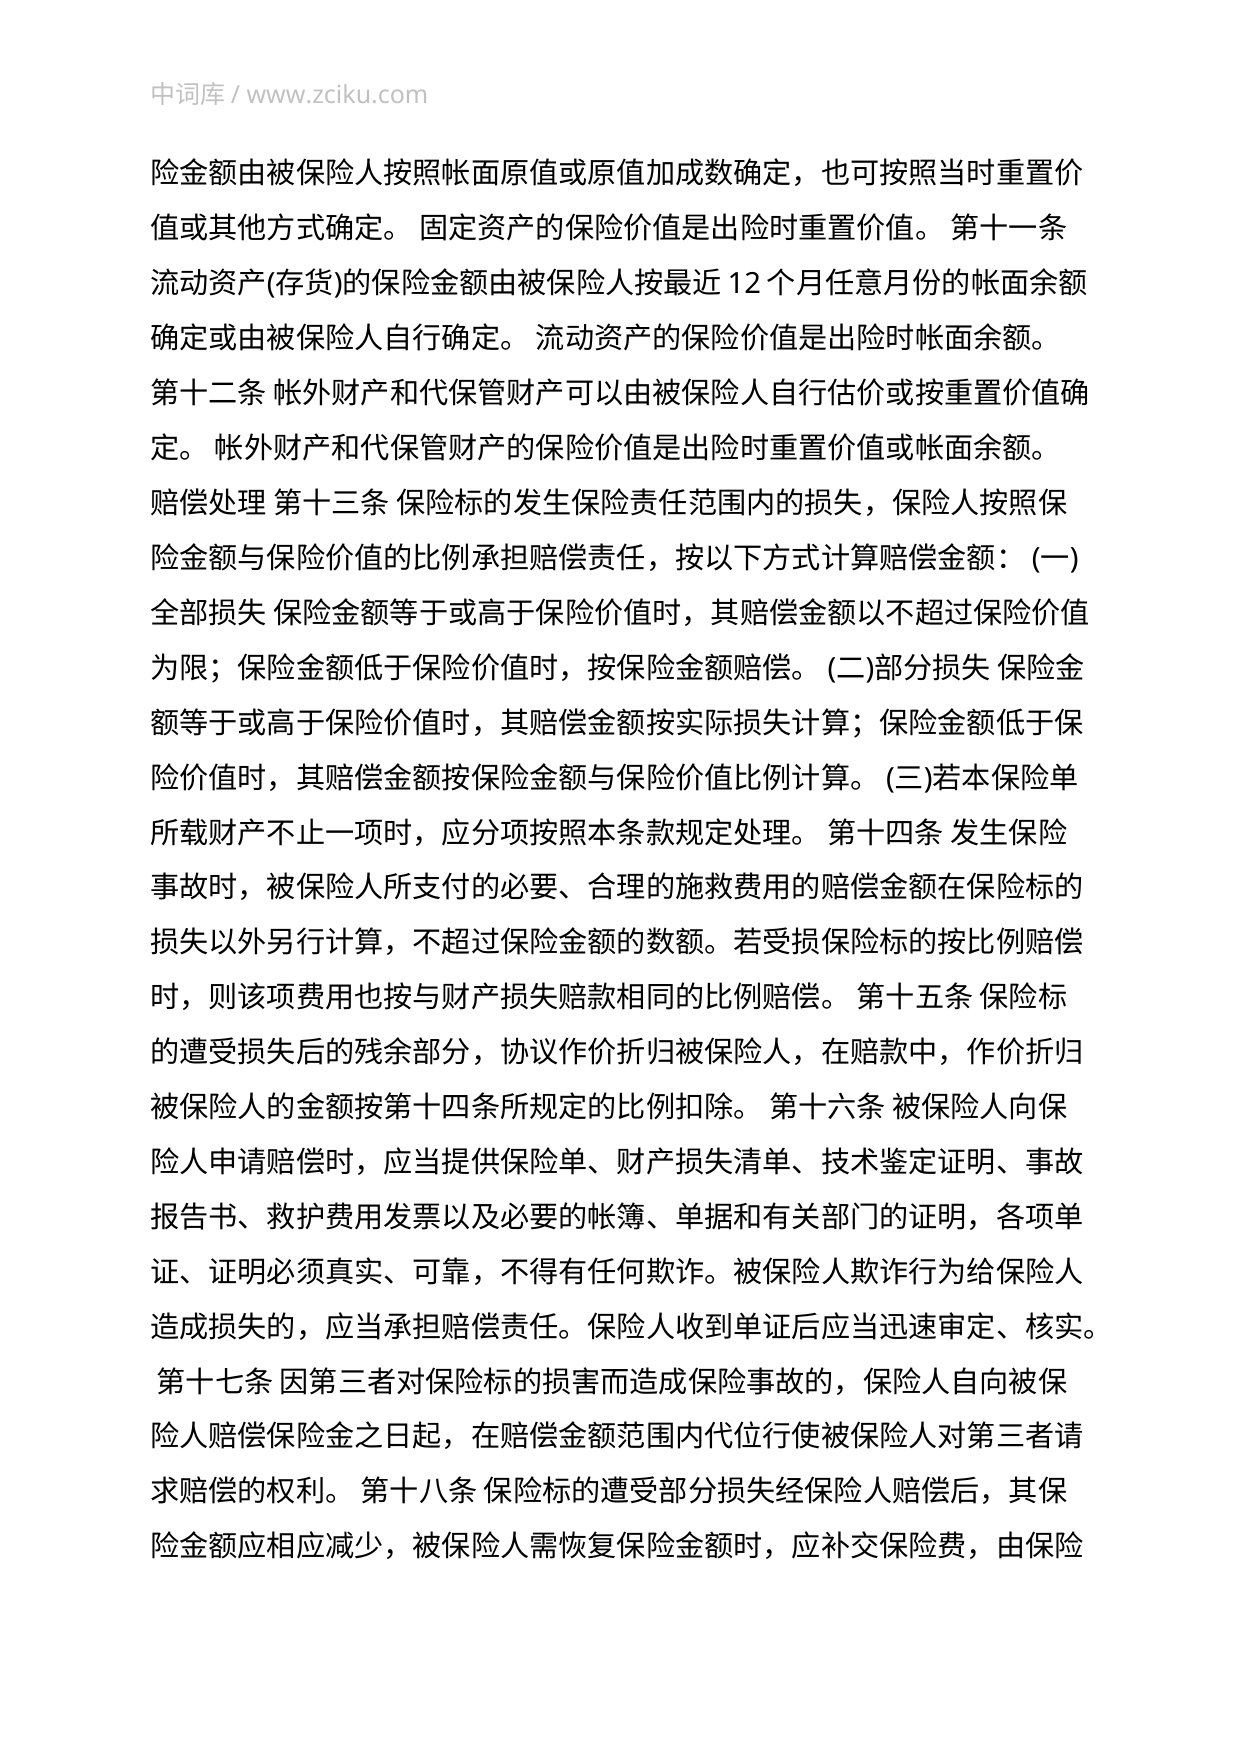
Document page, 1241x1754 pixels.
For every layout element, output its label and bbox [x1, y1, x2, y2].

text [150, 150, 1090, 1565]
